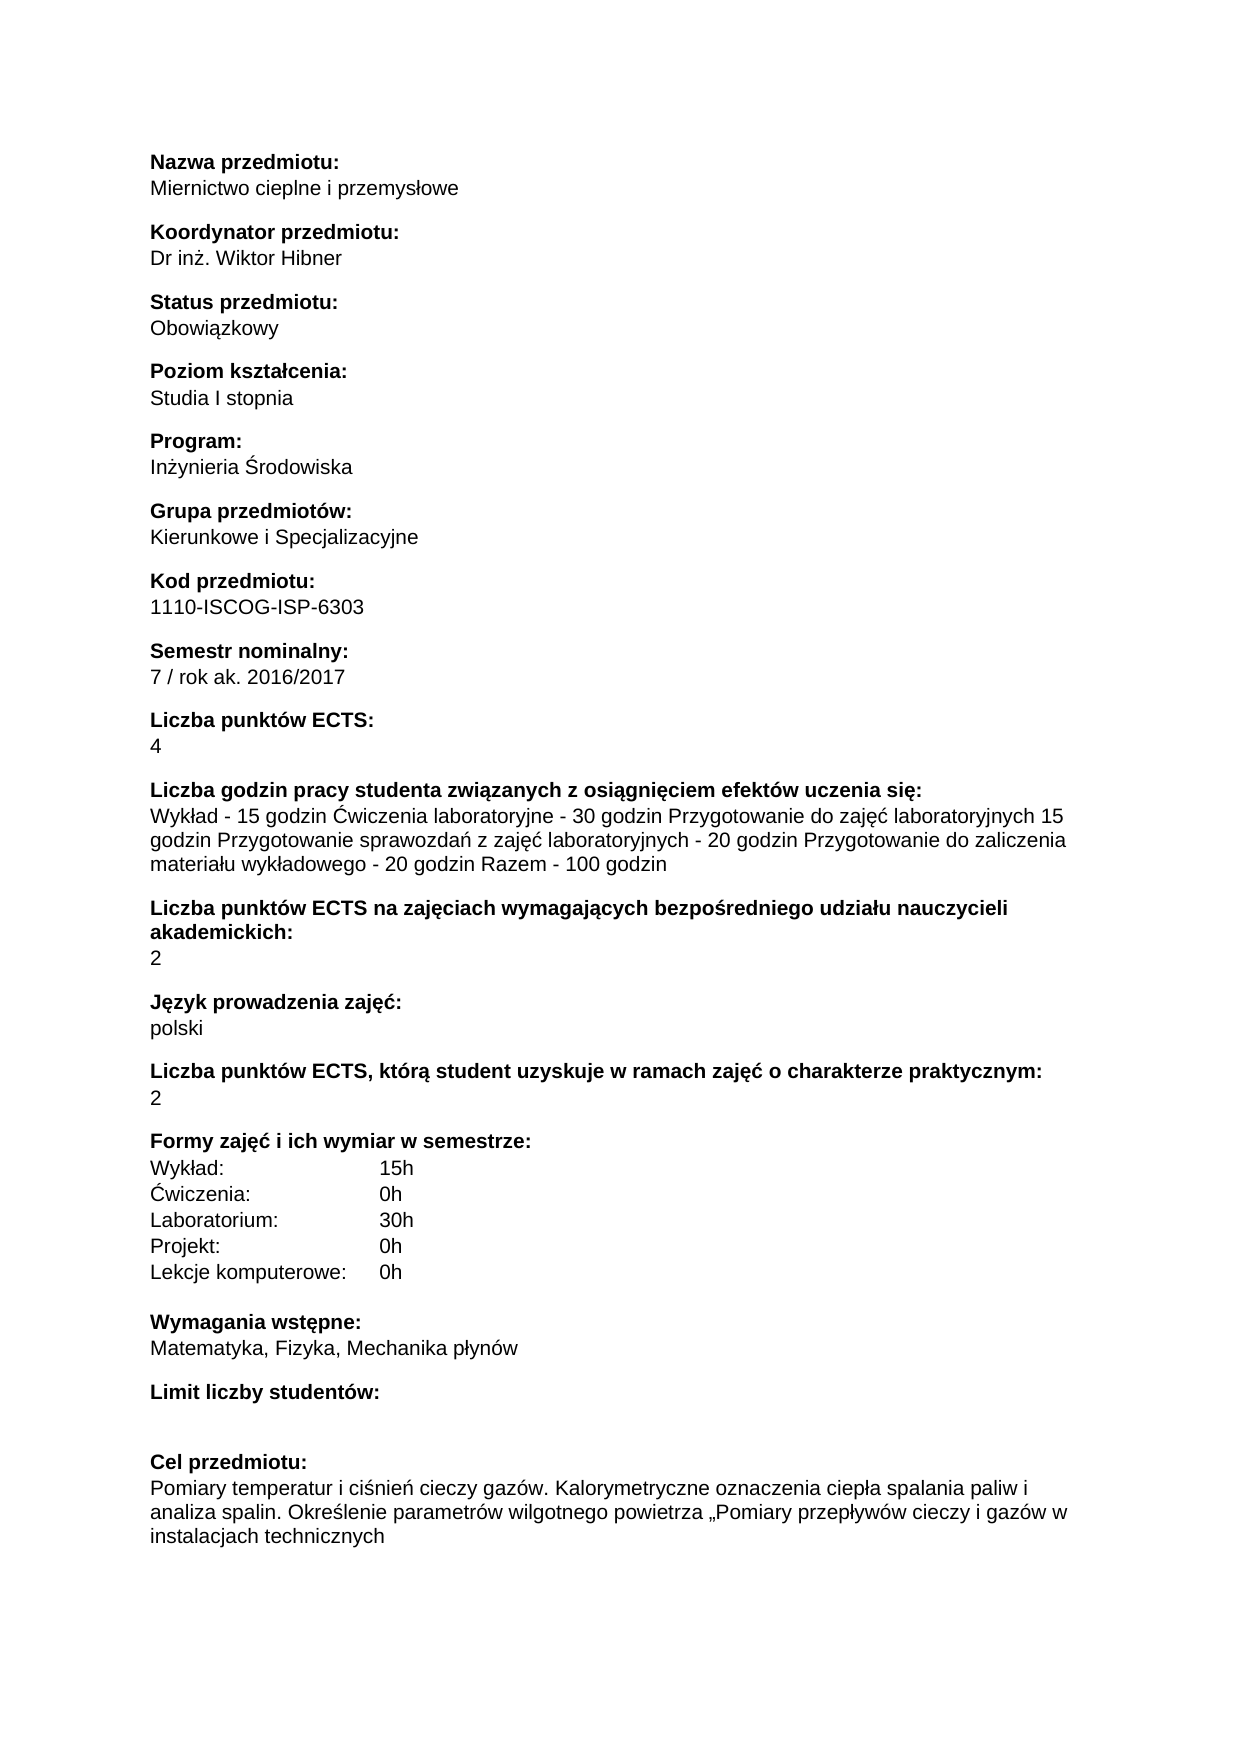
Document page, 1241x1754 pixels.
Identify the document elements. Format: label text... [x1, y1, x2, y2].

text Poziom kształcenia: [150, 359, 1090, 383]
text Inżynieria Środowiska [150, 455, 1090, 479]
text 7 / rok ak. 2016/2017 [150, 664, 1090, 688]
table_cell 30h [369, 1206, 597, 1232]
text Nazwa przedmiotu: [150, 150, 1090, 174]
table_cell Laboratorium: [140, 1208, 367, 1232]
text Matematyka, Fizyka, Mechanika płynów [150, 1336, 1090, 1360]
text Grupa przedmiotów: [150, 499, 1090, 523]
table_cell Projekt: [140, 1234, 367, 1258]
text Obowiązkowy [150, 316, 1090, 339]
text Formy zajęć i ich wymiar w semestrze: [150, 1129, 1090, 1153]
text Dr inż. Wiktor Hibner [150, 246, 1090, 270]
text Program: [150, 429, 1090, 453]
text Język prowadzenia zajęć: [150, 989, 1090, 1013]
text Koordynator przedmiotu: [150, 220, 1090, 244]
table_header 15h [369, 1156, 597, 1180]
text Liczba godzin pracy studenta związanych z osiągnięciem efektów uczenia się: [150, 778, 1090, 802]
text Kierunkowe i Specjalizacyjne [150, 525, 1090, 549]
text Wymagania wstępne: [150, 1310, 1090, 1334]
text Kod przedmiotu: [150, 569, 1090, 593]
text polski [150, 1016, 1090, 1039]
text Studia I stopnia [150, 385, 1090, 409]
table_cell Lekcje komputerowe: [140, 1260, 367, 1284]
text Liczba punktów ECTS na zajęciach wymagających bezpośredniego udziału nauczycieli akademickich: [150, 896, 1090, 944]
text Semestr nominalny: [150, 638, 1090, 662]
table_header Wykład: [140, 1156, 367, 1180]
text 2 [150, 946, 1090, 970]
text Liczba punktów ECTS: [150, 708, 1090, 732]
text Wykład - 15 godzin Ćwiczenia laboratoryjne - 30 godzin Przygotowanie do zajęć laboratoryjnych 15 godzin Przygotowanie sprawozdań z zajęć laboratoryjnych - 20 godzin Przygotowanie do zaliczenia materiału wykładowego - 20 godzin Razem - 100 godzin [150, 804, 1090, 876]
text Cel przedmiotu: [150, 1449, 1090, 1473]
table_cell 0h [369, 1232, 597, 1258]
text Pomiary temperatur i ciśnień cieczy gazów. Kalorymetryczne oznaczenia ciepła spalania paliw i analiza spalin. Określenie parametrów wilgotnego powietrza „Pomiary przepływów cieczy i gazów w instalacjach technicznych [150, 1476, 1090, 1547]
text Miernictwo cieplne i przemysłowe [150, 176, 1090, 200]
text Limit liczby studentów: [150, 1380, 1090, 1404]
table_cell 0h [369, 1258, 597, 1284]
text 4 [150, 734, 1090, 758]
text 2 [150, 1085, 1090, 1109]
table_cell 0h [369, 1180, 597, 1206]
table_cell Ćwiczenia: [140, 1182, 367, 1206]
text Liczba punktów ECTS, którą student uzyskuje w ramach zajęć o charakterze praktycznym: [150, 1059, 1090, 1083]
text Status przedmiotu: [150, 289, 1090, 313]
text 1110-ISCOG-ISP-6303 [150, 595, 1090, 619]
